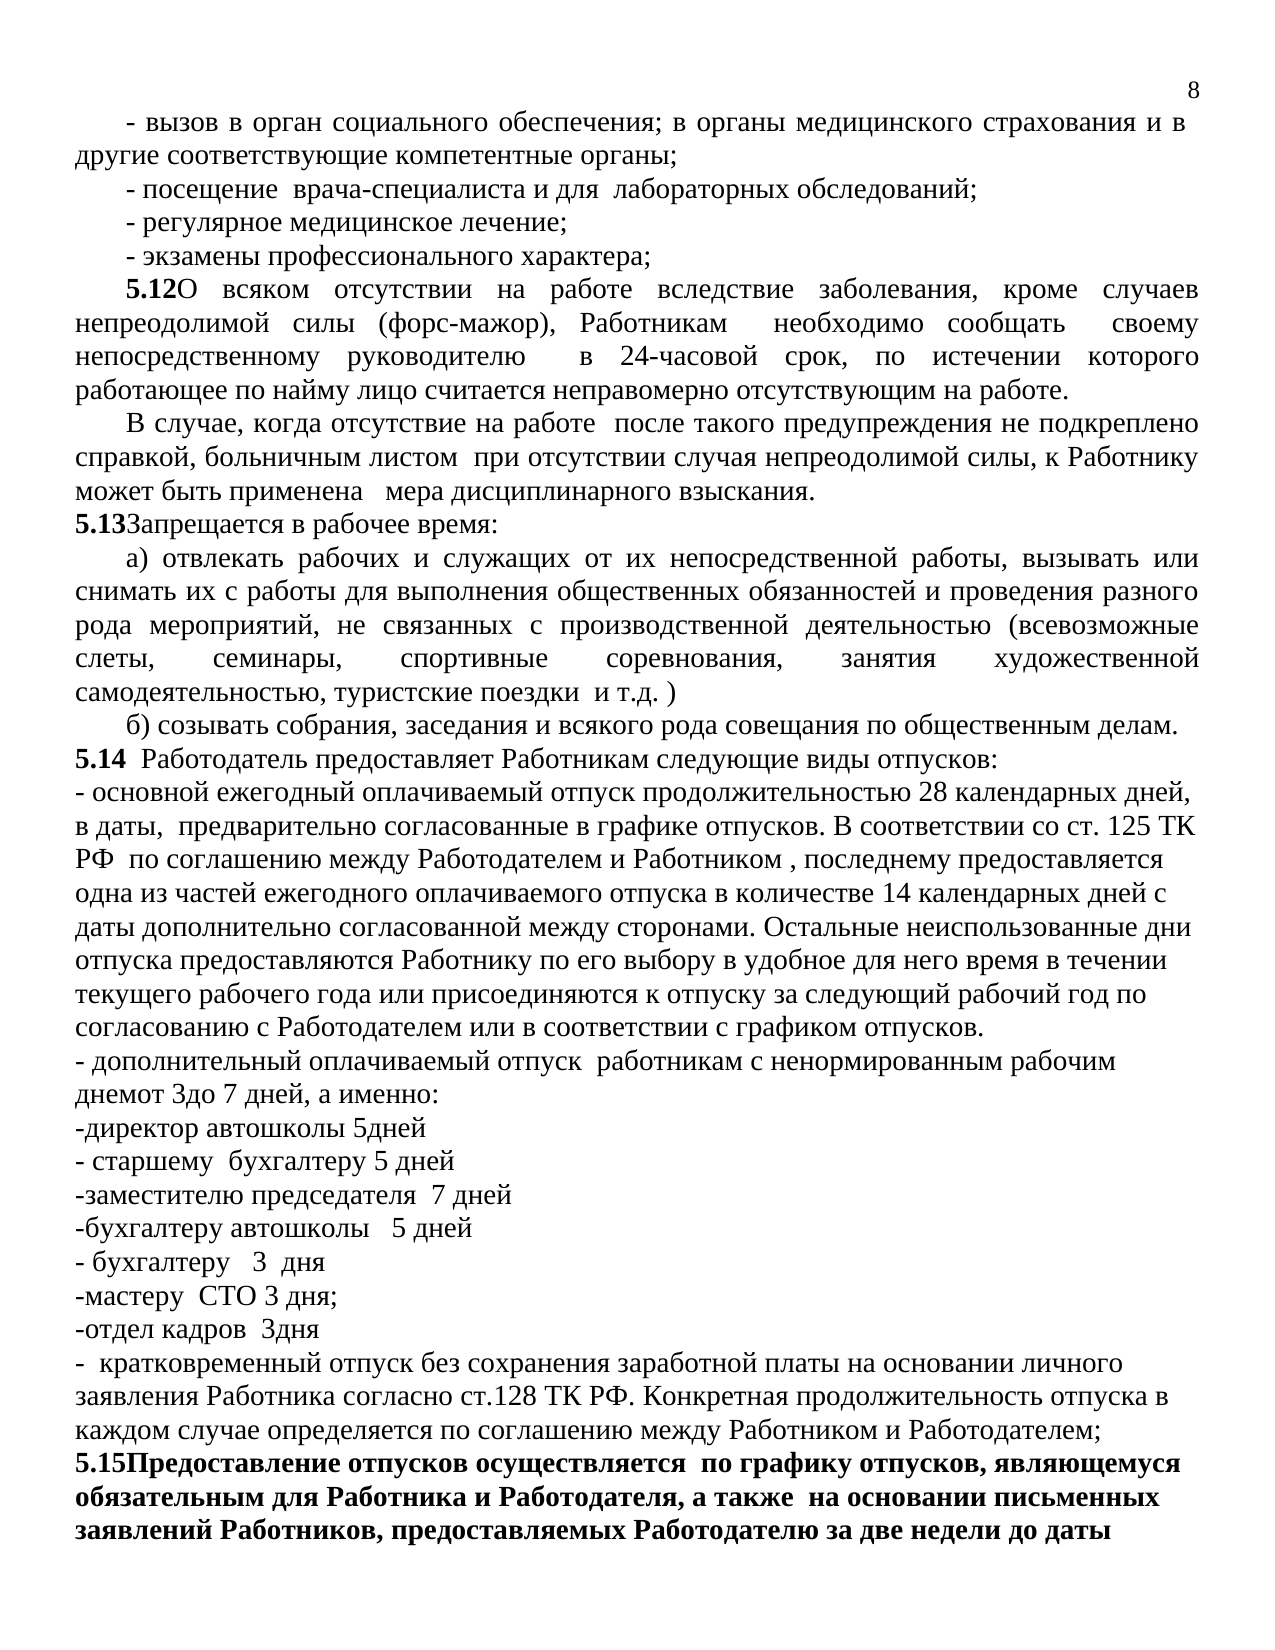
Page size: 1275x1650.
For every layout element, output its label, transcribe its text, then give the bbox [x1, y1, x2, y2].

text -отдел кадров 3дня [75, 1311, 1200, 1345]
text -директор автошколы 5дней [75, 1110, 1200, 1143]
text - экзамены профессионального характера; [75, 238, 1200, 271]
text б) созывать собрания, заседания и всякого рода совещания по общественным делам. [75, 707, 1200, 741]
text 5.12О всяком отсутствии на работе вследствие заболевания, кроме случаев непреодолимой силы (форс-мажор), Работникам необходимо сообщать своему непосредственному руководителю в 24-часовой срок, по истечении которого работающее по найму лицо считается неправомерно отсутствующим на работе. [75, 271, 1200, 406]
text - вызов в орган социального обеспечения; в органы медицинского страхования и в другие соответствующие компетентные органы; [75, 104, 1200, 171]
text -мастеру СТО 3 дня; [75, 1278, 1200, 1311]
text -заместителю председателя 7 дней [75, 1177, 1200, 1211]
text -бухгалтеру автошколы 5 дней [75, 1211, 1200, 1244]
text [75, 1445, 1200, 1546]
text - дополнительный оплачиваемый отпуск работникам с ненормированным рабочим днемот 3до 7 дней, а именно: [75, 1043, 1200, 1110]
text - посещение врача-специалиста и для лабораторных обследований; [75, 171, 1200, 204]
text а) отвлекать рабочих и служащих от их непосредственной работы, вызывать или снимать их с работы для выполнения общественных обязанностей и проведения разного рода мероприятий, не связанных с производственной деятельностью (всевозможные слеты, семинары, спортивные соревнования, занятия художественной самодеятельностью, туристские поездки и т.д. ) [75, 540, 1200, 707]
text - кратковременный отпуск без сохранения заработной платы на основании личного заявления Работника согласно ст.128 ТК РФ. Конкретная продолжительность отпуска в каждом случае определяется по соглашению между Работником и Работодателем; [75, 1345, 1200, 1445]
text - старшему бухгалтеру 5 дней [75, 1143, 1200, 1177]
text 5.14 Работодатель предоставляет Работникам следующие виды отпусков: [75, 741, 1200, 774]
text - основной ежегодный оплачиваемый отпуск продолжительностью 28 календарных дней, в даты, предварительно согласованные в графике отпусков. В соответствии со ст. 125 ТК РФ по соглашению между Работодателем и Работником , последнему предоставляется одна из частей ежегодного оплачиваемого отпуска в количестве 14 календарных дней с даты дополнительно согласованной между сторонами. Остальные неиспользованные дни отпуска предоставляются Работнику по его выбору в удобное для него время в течении текущего рабочего года или присоединяются к отпуску за следующий рабочий год по согласованию с Работодателем или в соответствии с графиком отпусков. [75, 774, 1200, 1043]
text 5.13Запрещается в рабочее время: [75, 506, 1200, 540]
text - регулярное медицинское лечение; [75, 204, 1200, 238]
text В случае, когда отсутствие на работе после такого предупреждения не подкреплено справкой, больничным листом при отсутствии случая непреодолимой силы, к Работнику может быть применена мера дисциплинарного взыскания. [75, 406, 1200, 506]
text - бухгалтеру 3 дня [75, 1244, 1200, 1278]
